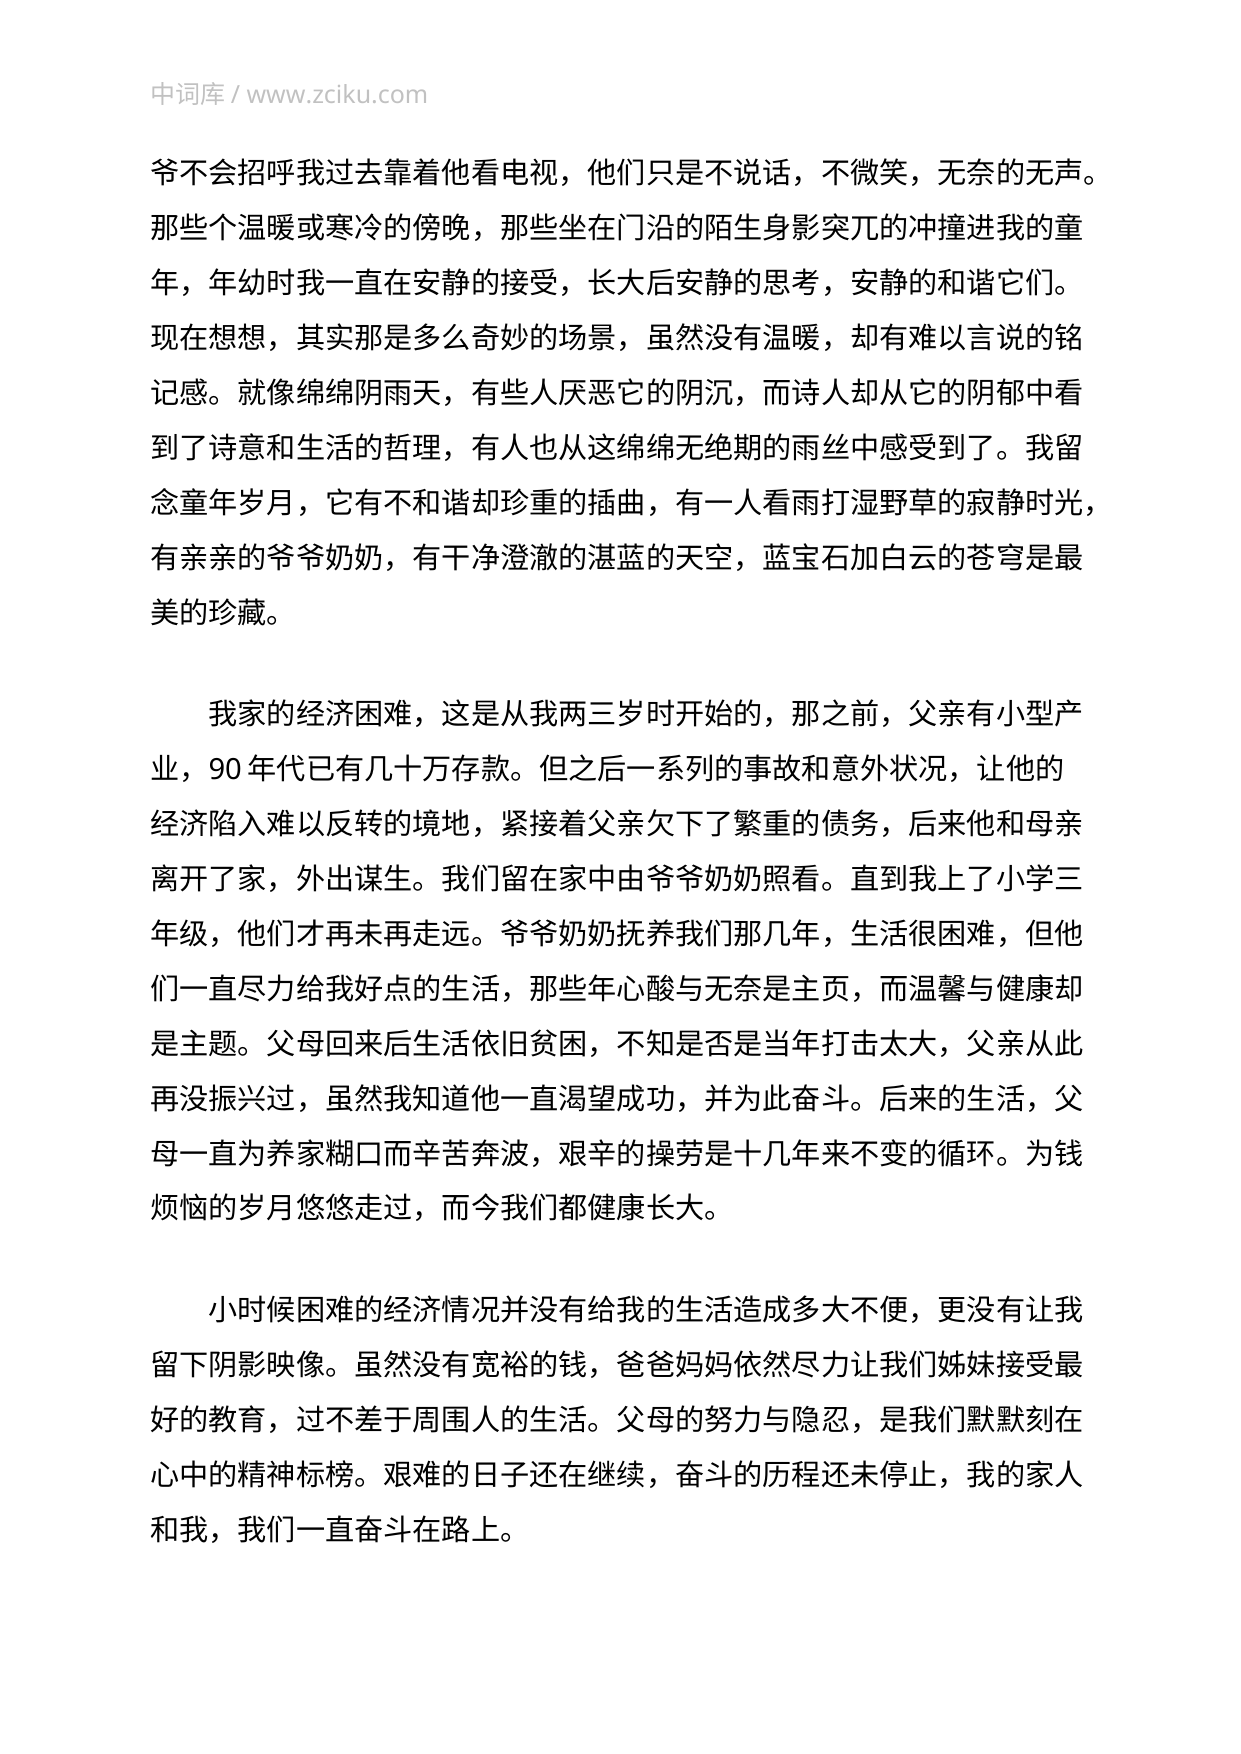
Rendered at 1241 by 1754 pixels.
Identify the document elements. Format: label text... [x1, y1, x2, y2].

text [150, 150, 1090, 631]
text 我家的经济困难，这是从我两三岁时开始的，那之前，父亲有小型产业，90年代已有几十万存款。但之后一系列的事故和意外状况，让他的经济陷入难以反转的境地，紧接着父亲欠下了繁重的债务，后来他和母亲离开了家，外出谋生。我们留在家中由爷爷奶奶照看。直到我上了小学三年级，他们才再未再走远。爷爷奶奶抚养我们那几年，生活很困难，但他们一直尽力给我好点的生活，那些年心酸与无奈是主页，而温馨与健康却是主题。父母回来后生活依旧贫困，不知是否是当年打击太大，父亲从此再没振兴过，虽然我知道他一直渴望成功，并为此奋斗。后来的生活，父母一直为养家糊口而辛苦奔波，艰辛的操劳是十几年来不变的循环。为钱烦恼的岁月悠悠走过，而今我们都健康长大。 [150, 691, 1090, 1227]
text 小时候困难的经济情况并没有给我的生活造成多大不便，更没有让我留下阴影映像。虽然没有宽裕的钱，爸爸妈妈依然尽力让我们姊妹接受最好的教育，过不差于周围人的生活。父母的努力与隐忍，是我们默默刻在心中的精神标榜。艰难的日子还在继续，奋斗的历程还未停止，我的家人和我，我们一直奋斗在路上。 [150, 1287, 1090, 1549]
